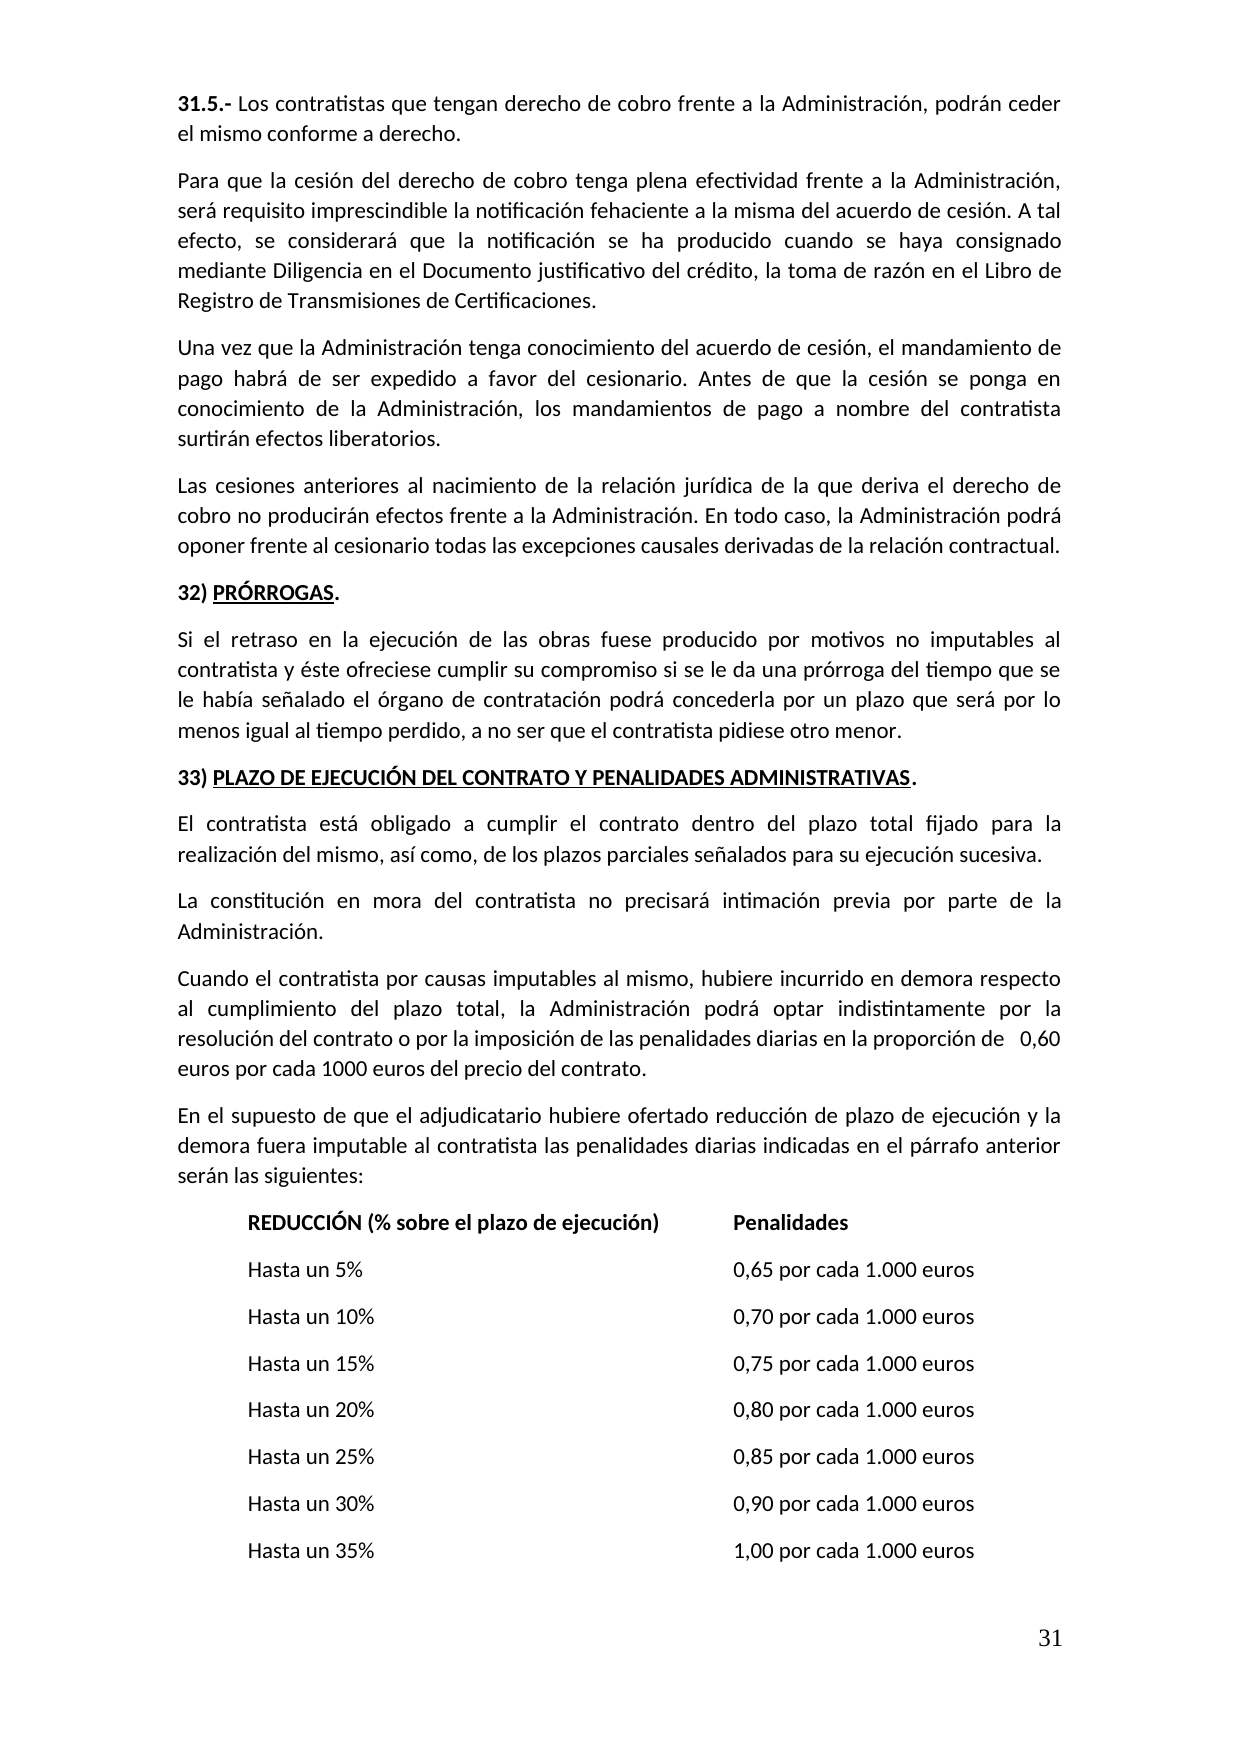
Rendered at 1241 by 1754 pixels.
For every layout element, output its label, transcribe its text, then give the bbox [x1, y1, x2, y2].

text En el supuesto de que el adjudicatario hubiere ofertado reducción de plazo de ejecución y la demora fuera imputable al contratista las penalidades diarias indicadas en el párrafo anterior serán las siguientes: [177, 1101, 1063, 1189]
text La constitución en mora del contratista no precisará intimación previa por parte de la Administración. [177, 887, 1063, 945]
table_cell 0,70 por cada 1.000 euros [729, 1302, 996, 1349]
text Si el retraso en la ejecución de las obras fuese producido por motivos no imputables al contratista y éste ofreciese cumplir su compromiso si se le da una prórroga del tiempo que se le había señalado el órgano de contratación podrá concederla por un plazo que será por lo menos igual al tiempo perdido, a no ser que el contratista pidiese otro menor. [177, 625, 1063, 744]
table_cell 0,90 por cada 1.000 euros [729, 1489, 996, 1536]
table_header Penalidades [729, 1209, 996, 1255]
table_cell Hasta un 5% [244, 1255, 729, 1302]
table_cell 0,75 por cada 1.000 euros [729, 1349, 996, 1396]
table_cell 1,00 por cada 1.000 euros [729, 1536, 996, 1583]
text El contratista está obligado a cumplir el contrato dentro del plazo total fijado para la realización del mismo, así como, de los plazos parciales señalados para su ejecución sucesiva. [177, 809, 1063, 868]
table_cell 0,65 por cada 1.000 euros [729, 1255, 996, 1302]
table_cell 0,80 por cada 1.000 euros [729, 1396, 996, 1442]
text Las cesiones anteriores al nacimiento de la relación jurídica de la que deriva el derecho de cobro no producirán efectos frente a la Administración. En todo caso, la Administración podrá oponer frente al cesionario todas las excepciones causales derivadas de la relación contractual. [177, 471, 1063, 559]
table_cell Hasta un 10% [244, 1302, 729, 1349]
table_cell Hasta un 25% [244, 1442, 729, 1489]
text 32) PRÓRROGAS. [177, 578, 1063, 606]
text 31.5.- Los contratistas que tengan derecho de cobro frente a la Administración, podrán ceder el mismo conforme a derecho. [177, 89, 1063, 147]
table_cell Hasta un 35% [244, 1536, 729, 1583]
text Cuando el contratista por causas imputables al mismo, hubiere incurrido en demora respecto al cumplimiento del plazo total, la Administración podrá optar indistintamente por la resolución del contrato o por la imposición de las penalidades diarias en la proporción de 0,60 euros por cada 1000 euros del precio del contrato. [177, 964, 1063, 1082]
table_cell Hasta un 15% [244, 1349, 729, 1396]
table_header REDUCCIÓN (% sobre el plazo de ejecución) [244, 1209, 729, 1255]
table_cell Hasta un 20% [244, 1396, 729, 1442]
text Para que la cesión del derecho de cobro tenga plena efectividad frente a la Administración, será requisito imprescindible la notificación fehaciente a la misma del acuerdo de cesión. A tal efecto, se considerará que la notificación se ha producido cuando se haya consignado mediante Diligencia en el Documento justificativo del crédito, la toma de razón en el Libro de Registro de Transmisiones de Certificaciones. [177, 166, 1063, 314]
table_cell 0,85 por cada 1.000 euros [729, 1442, 996, 1489]
text 33) PLAZO DE EJECUCIÓN DEL CONTRATO Y PENALIDADES ADMINISTRATIVAS. [177, 763, 1063, 791]
text Una vez que la Administración tenga conocimiento del acuerdo de cesión, el mandamiento de pago habrá de ser expedido a favor del cesionario. Antes de que la cesión se ponga en conocimiento de la Administración, los mandamientos de pago a nombre del contratista surtirán efectos liberatorios. [177, 333, 1063, 452]
table_cell Hasta un 30% [244, 1489, 729, 1536]
